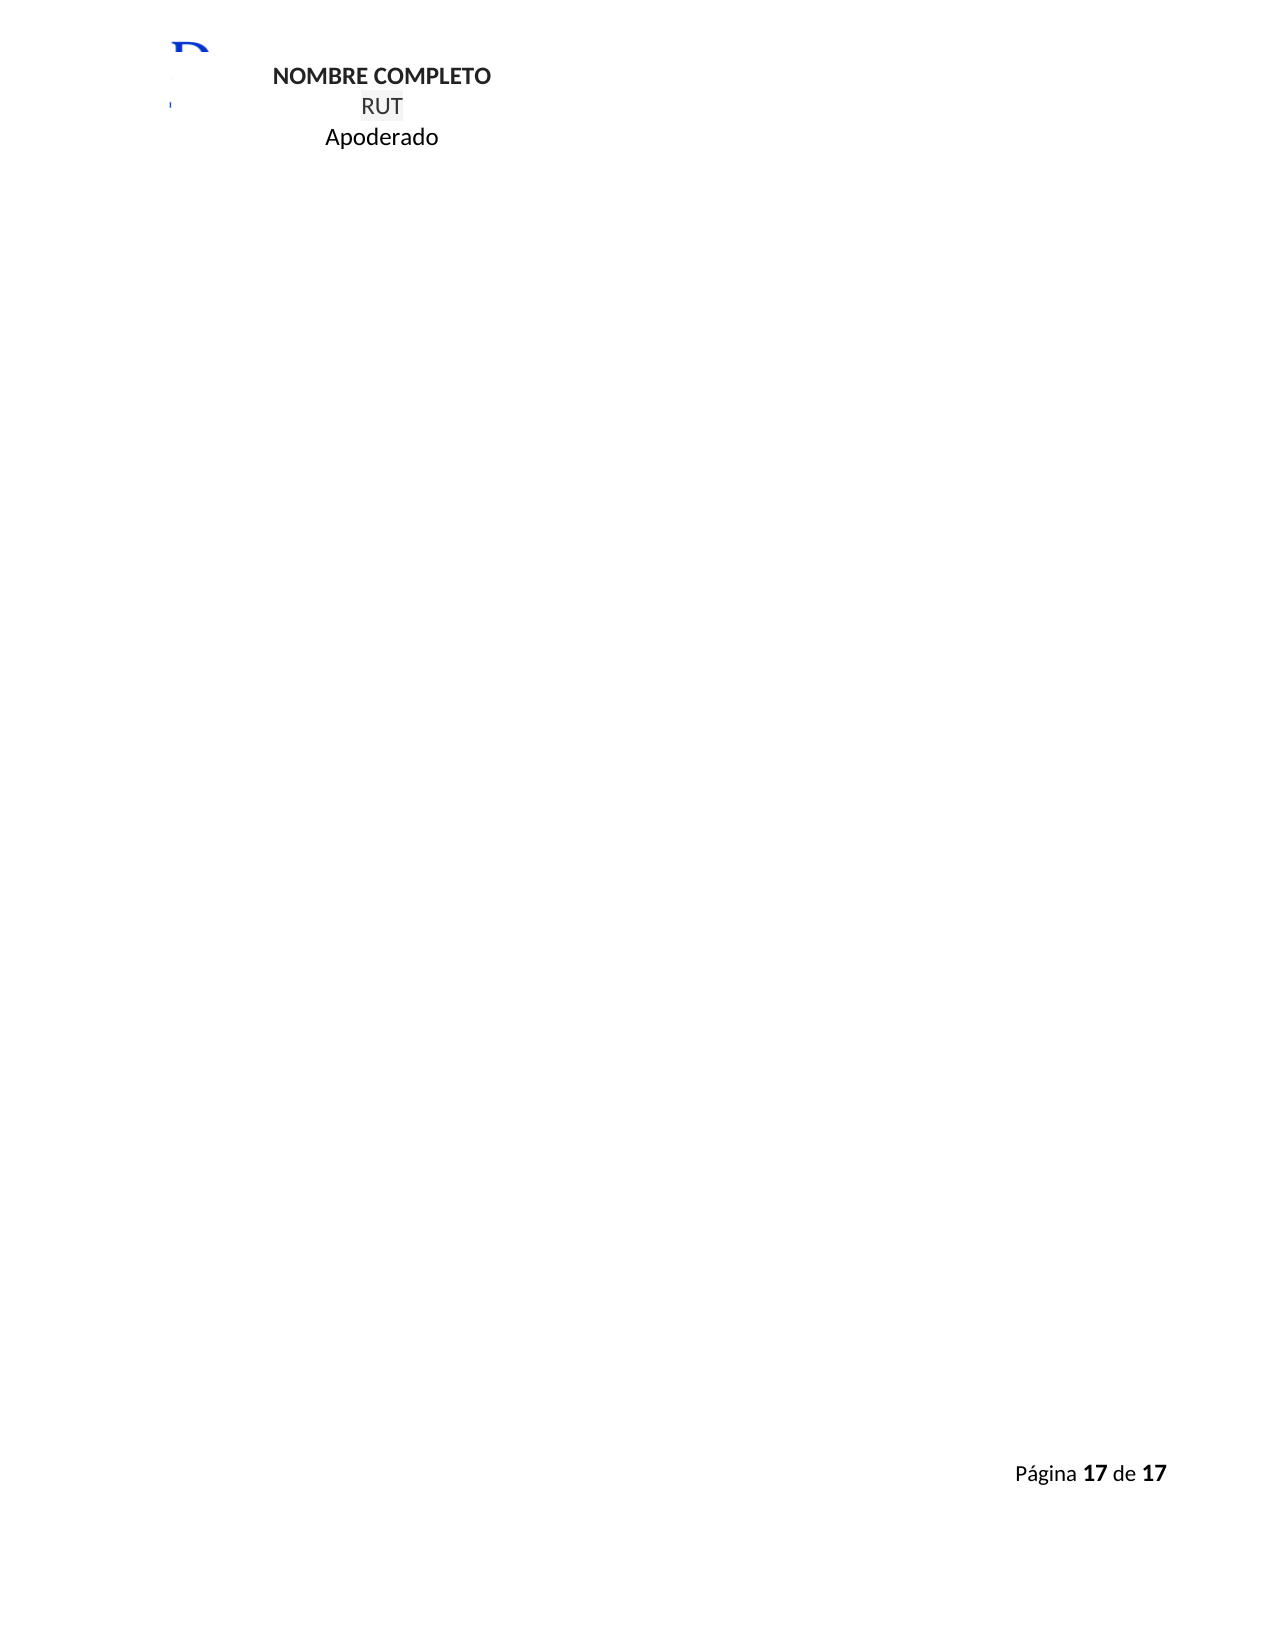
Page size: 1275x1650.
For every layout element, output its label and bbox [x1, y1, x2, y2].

picture [163, 37, 230, 114]
